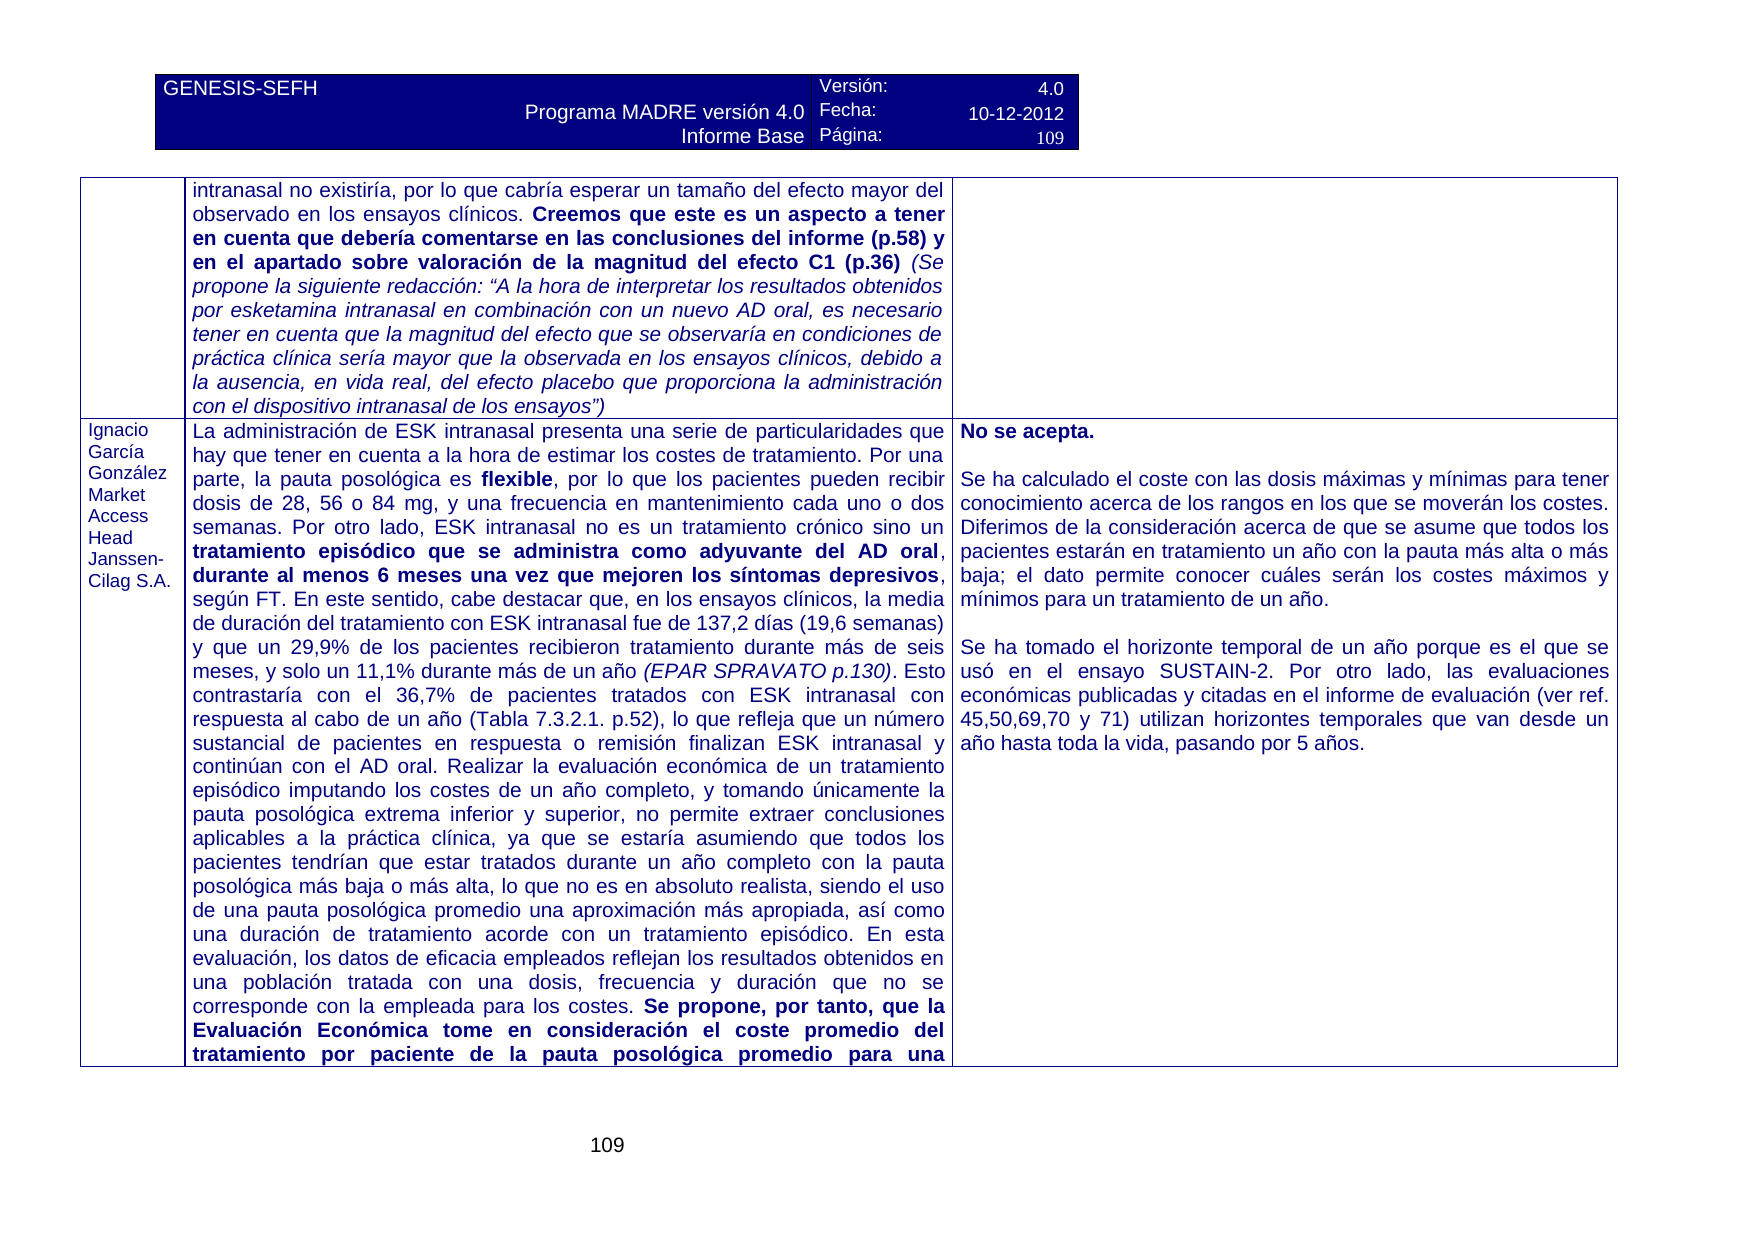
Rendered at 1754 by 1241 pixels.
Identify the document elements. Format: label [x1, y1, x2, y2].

table_cell [186, 178, 952, 418]
table_cell [953, 178, 1617, 418]
table_cell [81, 178, 184, 418]
table_cell [81, 419, 184, 1066]
table_cell [186, 419, 952, 1066]
table_cell [953, 419, 1617, 1066]
